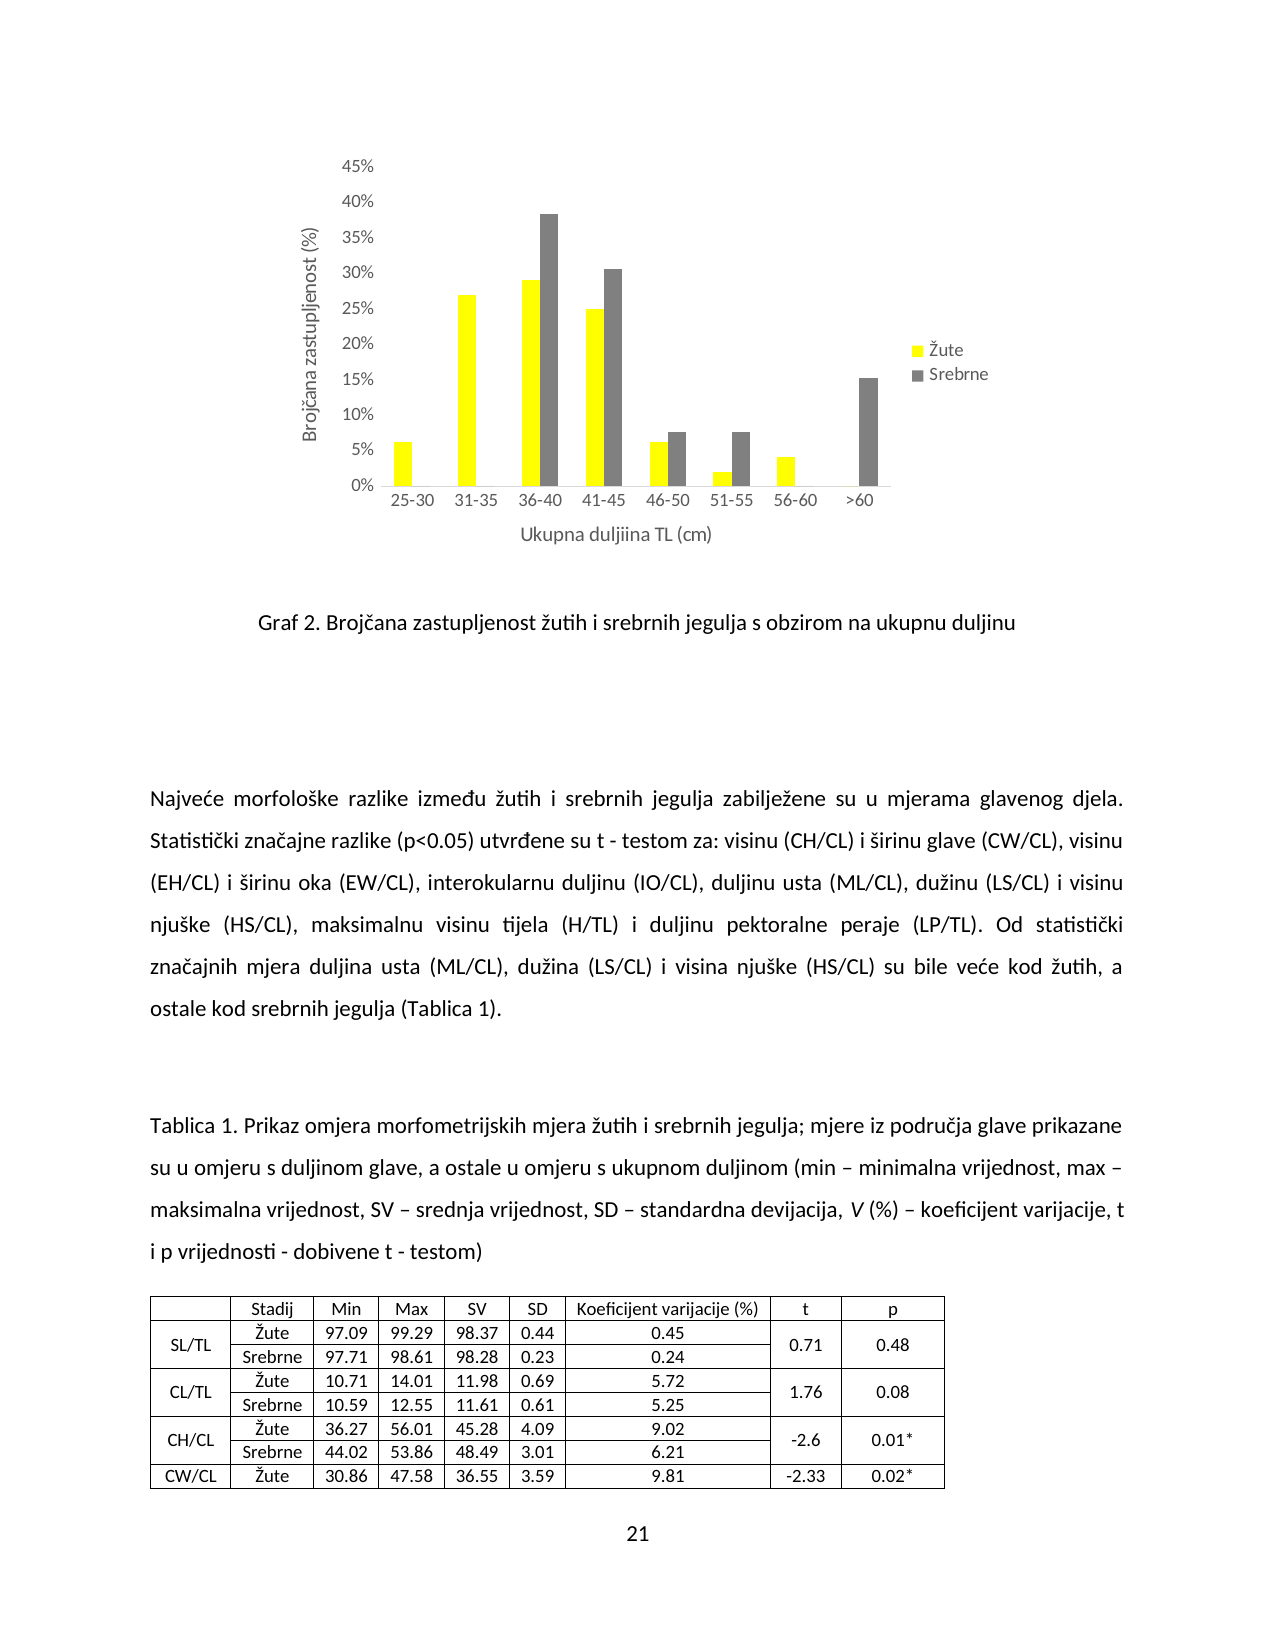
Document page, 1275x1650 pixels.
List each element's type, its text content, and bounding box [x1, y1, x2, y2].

table_header SV [445, 1297, 509, 1320]
table_cell 3.59 [510, 1465, 565, 1487]
table_cell 5.25 [566, 1393, 770, 1416]
table_cell 6.21 [566, 1441, 770, 1463]
table_cell 0.45 [566, 1321, 770, 1344]
table_cell 48.49 [445, 1441, 509, 1463]
table_cell -2.33 [771, 1465, 841, 1487]
table_cell 3.01 [510, 1441, 565, 1463]
table_cell 0.08 [842, 1369, 944, 1416]
table_cell Srebrne [231, 1393, 313, 1416]
table_cell 30.86 [314, 1465, 378, 1487]
table_cell 0.24 [566, 1345, 770, 1368]
table_cell Žute [231, 1369, 313, 1392]
table_cell 12.55 [379, 1393, 444, 1416]
table_cell 9.02 [566, 1417, 770, 1439]
table_cell 0.44 [510, 1321, 565, 1344]
table_cell 4.09 [510, 1417, 565, 1439]
table_cell 97.71 [314, 1345, 378, 1368]
table_cell CW/CL [151, 1465, 230, 1487]
table_cell 9.81 [566, 1465, 770, 1487]
table_cell 98.37 [445, 1321, 509, 1344]
table_cell 53.86 [379, 1441, 444, 1463]
table_cell 0.01* [842, 1417, 944, 1463]
table_cell 0.48 [842, 1321, 944, 1368]
table_cell 0.69 [510, 1369, 565, 1392]
table_cell 11.61 [445, 1393, 509, 1416]
table_header [151, 1297, 230, 1320]
table_cell 44.02 [314, 1441, 378, 1463]
table_header Koeficijent varijacije (%) [566, 1297, 770, 1320]
table_cell Srebrne [231, 1441, 313, 1463]
table_header Max [379, 1297, 444, 1320]
table_cell 98.61 [379, 1345, 444, 1368]
table_cell 36.55 [445, 1465, 509, 1487]
table_cell Srebrne [231, 1345, 313, 1368]
text Graf 2. Brojčana zastupljenost žutih i srebrnih jegulja s obzirom na ukupnu duljinu [150, 608, 1125, 636]
table_cell 5.72 [566, 1369, 770, 1392]
table_cell 0.02* [842, 1465, 944, 1487]
text Tablica 1. Prikaz omjera morfometrijskih mjera žutih i srebrnih jegulja; mjere iz područja glave prikazane su u omjeru s duljinom glave, a ostale u omjeru s ukupnom duljinom (min – minimalna vrijednost, max – maksimalna vrijednost, SV – srednja vrijednost, SD – standardna devijacija, V (%) – koeficijent varijacije, t i p vrijednosti - dobivene t - testom) [150, 1111, 1125, 1265]
table_cell -2.6 [771, 1417, 841, 1463]
table_cell Žute [231, 1417, 313, 1439]
table_cell 10.71 [314, 1369, 378, 1392]
table_cell SL/TL [151, 1321, 230, 1368]
table_header SD [510, 1297, 565, 1320]
table_cell 47.58 [379, 1465, 444, 1487]
table_header t [771, 1297, 841, 1320]
table_cell 1.76 [771, 1369, 841, 1416]
table_cell 56.01 [379, 1417, 444, 1439]
table_cell 36.27 [314, 1417, 378, 1439]
table_cell 0.61 [510, 1393, 565, 1416]
table_cell Žute [231, 1321, 313, 1344]
table_cell 11.98 [445, 1369, 509, 1392]
table_cell 97.09 [314, 1321, 378, 1344]
table_cell 10.59 [314, 1393, 378, 1416]
table_cell 14.01 [379, 1369, 444, 1392]
table_cell 0.23 [510, 1345, 565, 1368]
table_cell 99.29 [379, 1321, 444, 1344]
table_cell Žute [231, 1465, 313, 1487]
table_header Min [314, 1297, 378, 1320]
table_cell 45.28 [445, 1417, 509, 1439]
table_header Stadij [231, 1297, 313, 1320]
table_cell 98.28 [445, 1345, 509, 1368]
text Najveće morfološke razlike između žutih i srebrnih jegulja zabilježene su u mjerama glavenog djela. Statistički značajne razlike (p<0.05) utvrđene su t - testom za: visinu (CH/CL) i širinu glave (CW/CL), visinu (EH/CL) i širinu oka (EW/CL), interokularnu duljinu (IO/CL), duljinu usta (ML/CL), dužinu (LS/CL) i visinu njuške (HS/CL), maksimalnu visinu tijela (H/TL) i duljinu pektoralne peraje (LP/TL). Od statistički značajnih mjera duljina usta (ML/CL), dužina (LS/CL) i visina njuške (HS/CL) su bile veće kod žutih, a ostale kod srebrnih jegulja (Tablica 1). [150, 784, 1125, 1022]
table_cell CH/CL [151, 1417, 230, 1463]
table_header p [842, 1297, 944, 1320]
table_cell CL/TL [151, 1369, 230, 1416]
table_cell 0.71 [771, 1321, 841, 1368]
